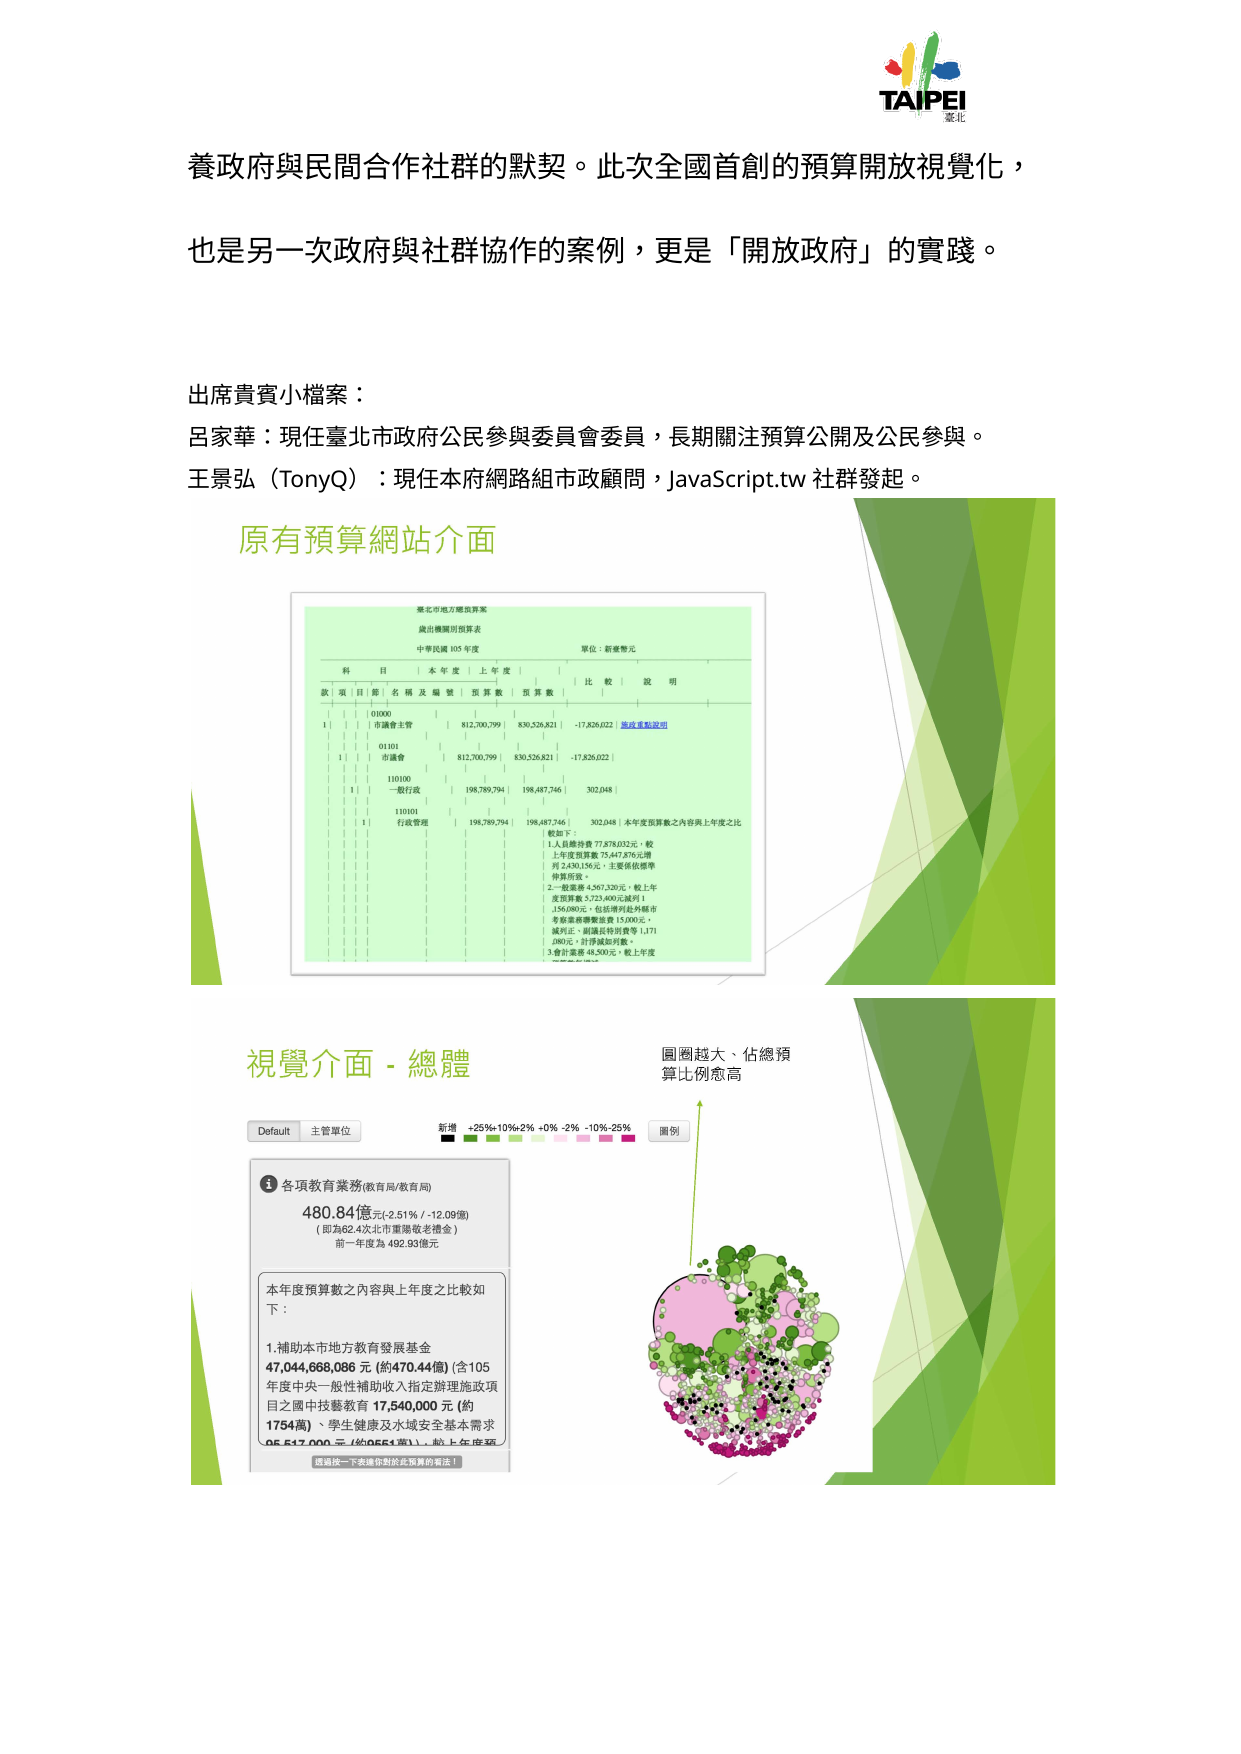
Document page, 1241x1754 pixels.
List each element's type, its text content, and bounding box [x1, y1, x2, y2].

picture [191, 498, 1056, 985]
text 出席貴賓小檔案： [187, 373, 1053, 415]
picture [877, 29, 967, 123]
text 呂家華：現任臺北市政府公民參與委員會委員，長期關注預算公開及公民參與。 [187, 415, 1053, 457]
picture [191, 998, 1056, 1485]
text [187, 123, 1053, 290]
text 王景弘（TonyQ）：現任本府網路組市政顧問，JavaScript.tw 社群發起。 [187, 457, 1053, 498]
